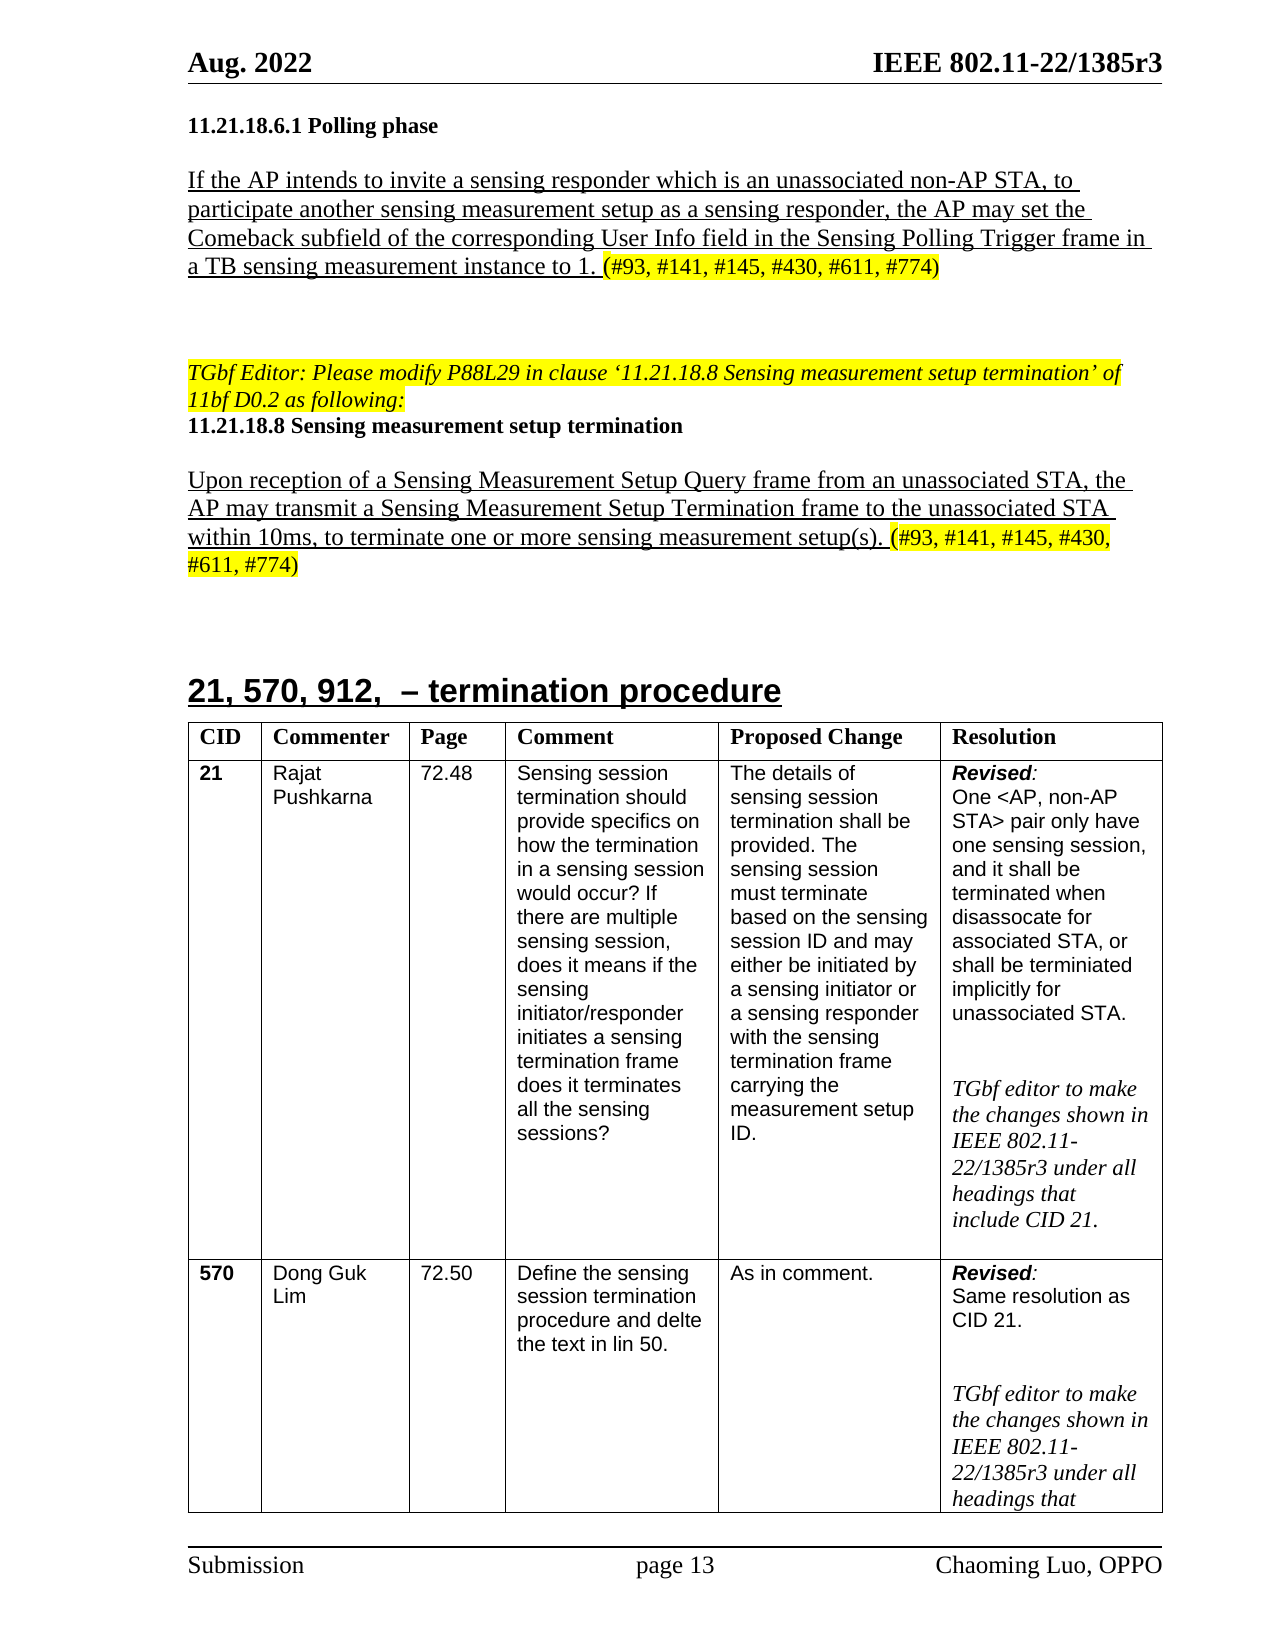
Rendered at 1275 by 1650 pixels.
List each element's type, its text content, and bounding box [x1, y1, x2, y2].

text TGbf Editor: Please modify P88L29 in clause ‘11.21.18.8 Sensing measurement setup termination’ of 11bf D0.2 as following: [405, 359, 1162, 412]
table_cell 72.48 [410, 761, 505, 1259]
table_cell As in comment. [719, 1260, 940, 1512]
table_header Page [410, 723, 505, 760]
table_header Resolution [941, 723, 1162, 760]
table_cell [506, 1260, 718, 1512]
table_cell Rajat Pushkarna [262, 761, 409, 1259]
text Upon reception of a Sensing Measurement Setup Query frame from an unassociated STA, the AP may transmit a Sensing Measurement Setup Termination frame to the unassociated STA within 10ms, to terminate one or more sensing measurement setup(s). (#93, #141, #145, #430, #611, #774) [187, 465, 1162, 577]
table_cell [941, 1260, 1162, 1512]
table_header Comment [506, 723, 718, 760]
table_cell 21 [189, 761, 261, 1259]
text If the AP intends to invite a sensing responder which is an unassociated non-AP STA, to participate another sensing measurement setup as a sensing responder, the AP may set the Comeback subfield of the corresponding User Info field in the Sensing Polling Trigger frame in a TB sensing measurement instance to 1. (#93, #141, #145, #430, #611, #774) [187, 165, 1162, 280]
subtitle 21, 570, 912, – termination procedure [187, 671, 1162, 710]
table_header Commenter [262, 723, 409, 760]
table_cell Revised: One <AP, non-AP STA> pair only have one sensing session, and it shall be terminated when disassocate for associated STA, or shall be terminiated implicitly for unassociated STA. TGbf editor to make the changes shown in IEEE 802.11-22/1385r3 under all headings that include CID 21. [941, 761, 1162, 1259]
table_header Proposed Change [719, 723, 940, 760]
table_cell Dong Guk Lim [262, 1260, 409, 1512]
text 11.21.18.6.1 Polling phase [187, 112, 1162, 139]
text 11.21.18.8 Sensing measurement setup termination [187, 412, 1162, 438]
table_cell 570 [189, 1260, 261, 1512]
table_cell 72.50 [410, 1260, 505, 1512]
table_header CID [189, 723, 261, 760]
table_cell Sensing session termination should provide specifics on how the termination in a sensing session would occur? If there are multiple sensing session, does it means if the sensing initiator/responder initiates a sensing termination frame does it terminates all the sensing sessions? [506, 761, 718, 1259]
table_cell The details of sensing session termination shall be provided. The sensing session must terminate based on the sensing session ID and may either be initiated by a sensing initiator or a sensing responder with the sensing termination frame carrying the measurement setup ID. [719, 761, 940, 1259]
